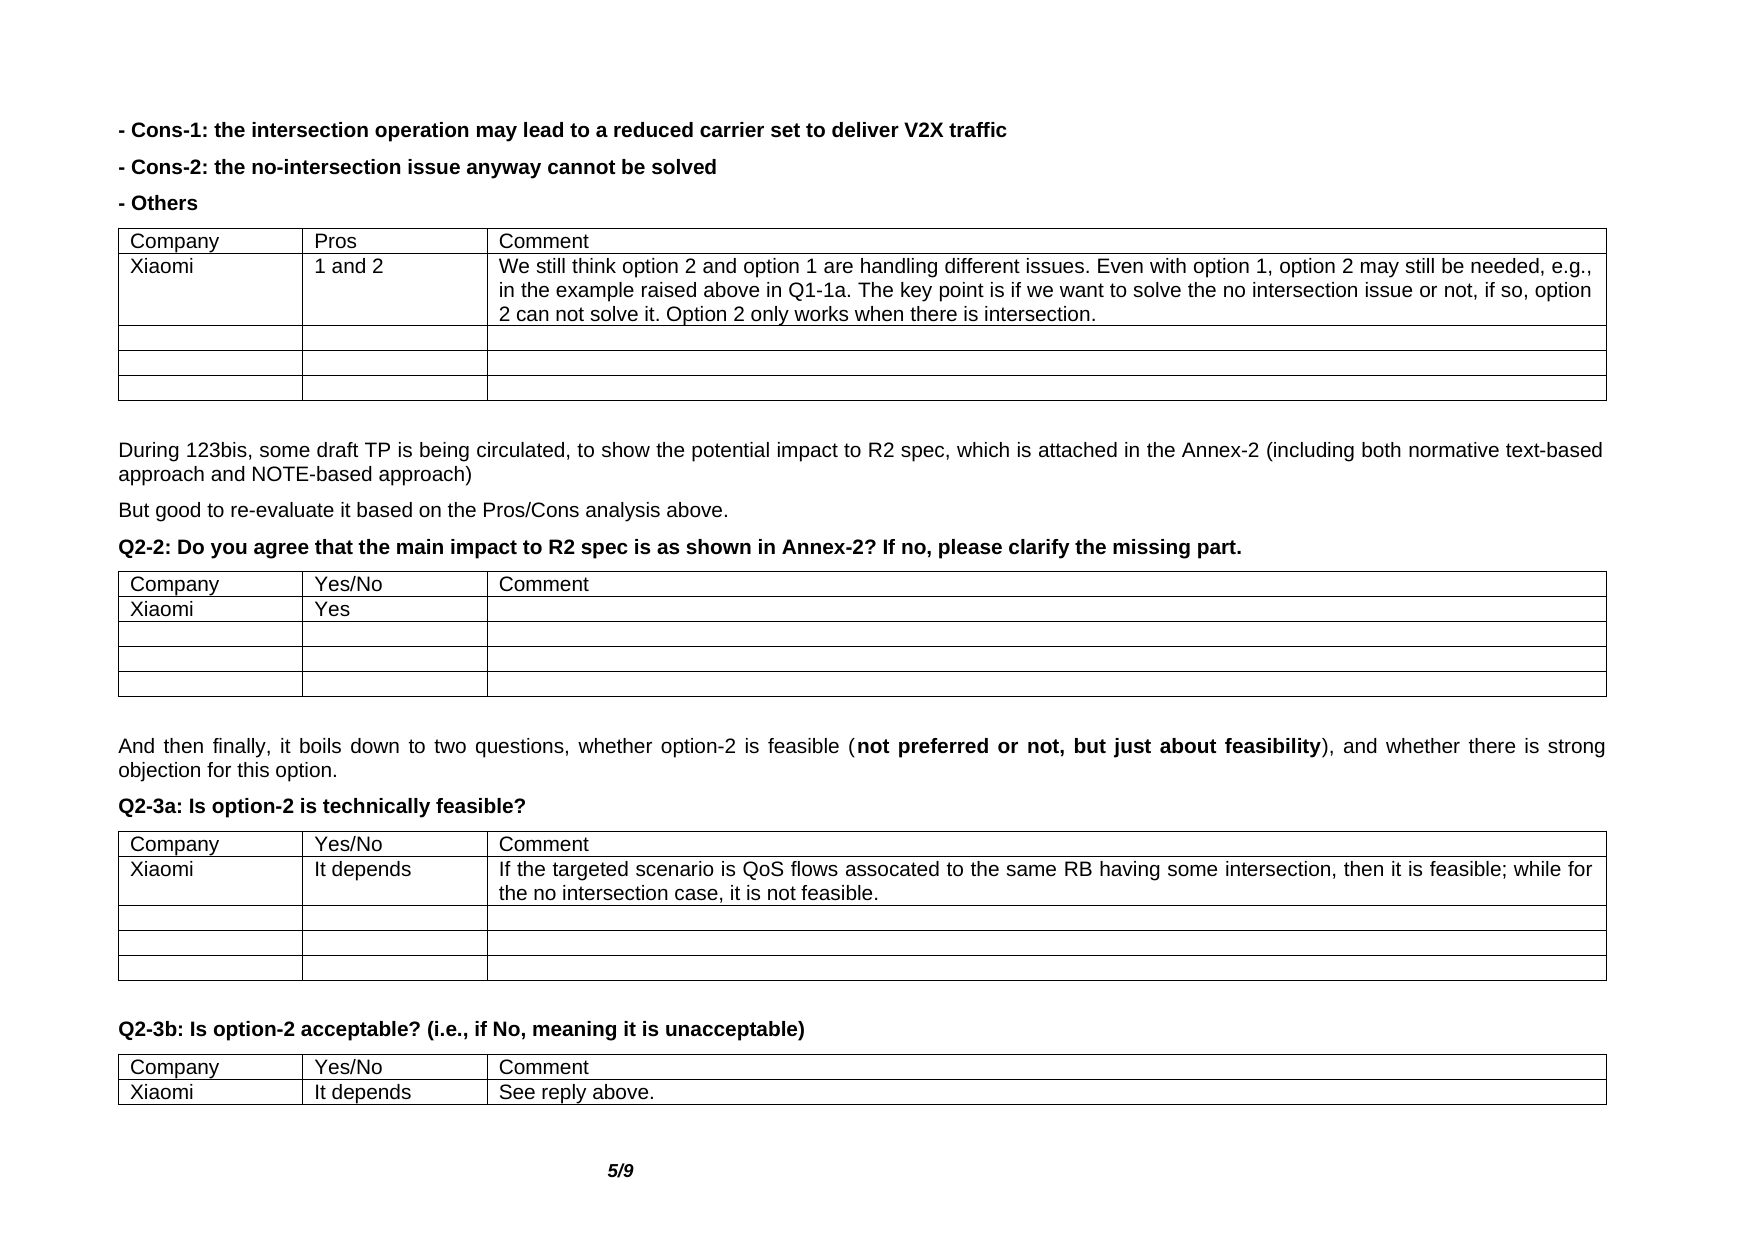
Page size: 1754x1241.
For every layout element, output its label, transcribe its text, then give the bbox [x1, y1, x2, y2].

table_cell [303, 931, 487, 954]
table_cell [303, 326, 487, 350]
table_cell See reply above. [488, 1080, 1606, 1103]
table_cell Yes [303, 597, 487, 621]
table_header Comment [488, 229, 1606, 252]
table_cell [119, 906, 302, 929]
text And then finally, it boils down to two questions, whether option-2 is feasible (not preferred or not, but just about feasibility), and whether there is strong objection for this option. [118, 734, 1606, 782]
table_cell [488, 906, 1606, 929]
table_cell [303, 351, 487, 375]
text - Others [118, 191, 1606, 215]
table_header Yes/No [303, 1055, 487, 1078]
table_cell 1 and 2 [303, 254, 487, 325]
table_cell [488, 931, 1606, 954]
table_cell [303, 956, 487, 979]
table_cell It depends [303, 857, 487, 904]
table_cell [488, 351, 1606, 375]
table_header Comment [488, 1055, 1606, 1078]
text Q2-3b: Is option-2 acceptable? (i.e., if No, meaning it is unacceptable) [118, 1017, 1606, 1041]
table_header Yes/No [303, 832, 487, 856]
table_cell We still think option 2 and option 1 are handling different issues. Even with option 1, option 2 may still be needed, e.g., in the example raised above in Q1-1a. The key point is if we want to solve the no intersection issue or not, if so, option 2 can not solve it. Option 2 only works when there is intersection. [488, 254, 1606, 325]
table_cell [488, 597, 1606, 621]
table_cell [488, 647, 1606, 671]
table_cell [303, 906, 487, 929]
text Q2-3a: Is option-2 is technically feasible? [118, 794, 1606, 818]
table_cell [119, 326, 302, 350]
table_cell Xiaomi [119, 1080, 302, 1103]
text During 123bis, some draft TP is being circulated, to show the potential impact to R2 spec, which is attached in the Annex-2 (including both normative text-based approach and NOTE-based approach) [118, 438, 1606, 486]
table_cell [119, 376, 302, 400]
table_header Pros [303, 229, 487, 252]
table_cell Xiaomi [119, 254, 302, 325]
table_cell [488, 622, 1606, 646]
table_cell [119, 622, 302, 646]
text But good to re-evaluate it based on the Pros/Cons analysis above. [118, 498, 1606, 522]
table_cell [303, 647, 487, 671]
table_cell It depends [303, 1080, 487, 1103]
table_cell [488, 956, 1606, 979]
table_cell Xiaomi [119, 857, 302, 904]
table_cell [488, 376, 1606, 400]
table_cell [119, 931, 302, 954]
table_cell [488, 326, 1606, 350]
table_header Comment [488, 572, 1606, 596]
table_header Company [119, 572, 302, 596]
table_header Company [119, 1055, 302, 1078]
table_header Yes/No [303, 572, 487, 596]
table_cell [119, 956, 302, 979]
table_cell If the targeted scenario is QoS flows assocated to the same RB having some intersection, then it is feasible; while for the no intersection case, it is not feasible. [488, 857, 1606, 904]
text - Cons-2: the no-intersection issue anyway cannot be solved [118, 154, 1606, 178]
text Q2-2: Do you agree that the main impact to R2 spec is as shown in Annex-2? If no, please clarify the missing part. [118, 535, 1606, 559]
table_cell [119, 672, 302, 696]
table_cell [119, 351, 302, 375]
table_cell [488, 672, 1606, 696]
table_cell [303, 376, 487, 400]
table_cell Xiaomi [119, 597, 302, 621]
table_header Comment [488, 832, 1606, 856]
table_header Company [119, 832, 302, 856]
table_header Company [119, 229, 302, 252]
text - Cons-1: the intersection operation may lead to a reduced carrier set to deliver V2X traffic [118, 118, 1606, 142]
table_cell [303, 672, 487, 696]
table_cell [303, 622, 487, 646]
table_cell [119, 647, 302, 671]
